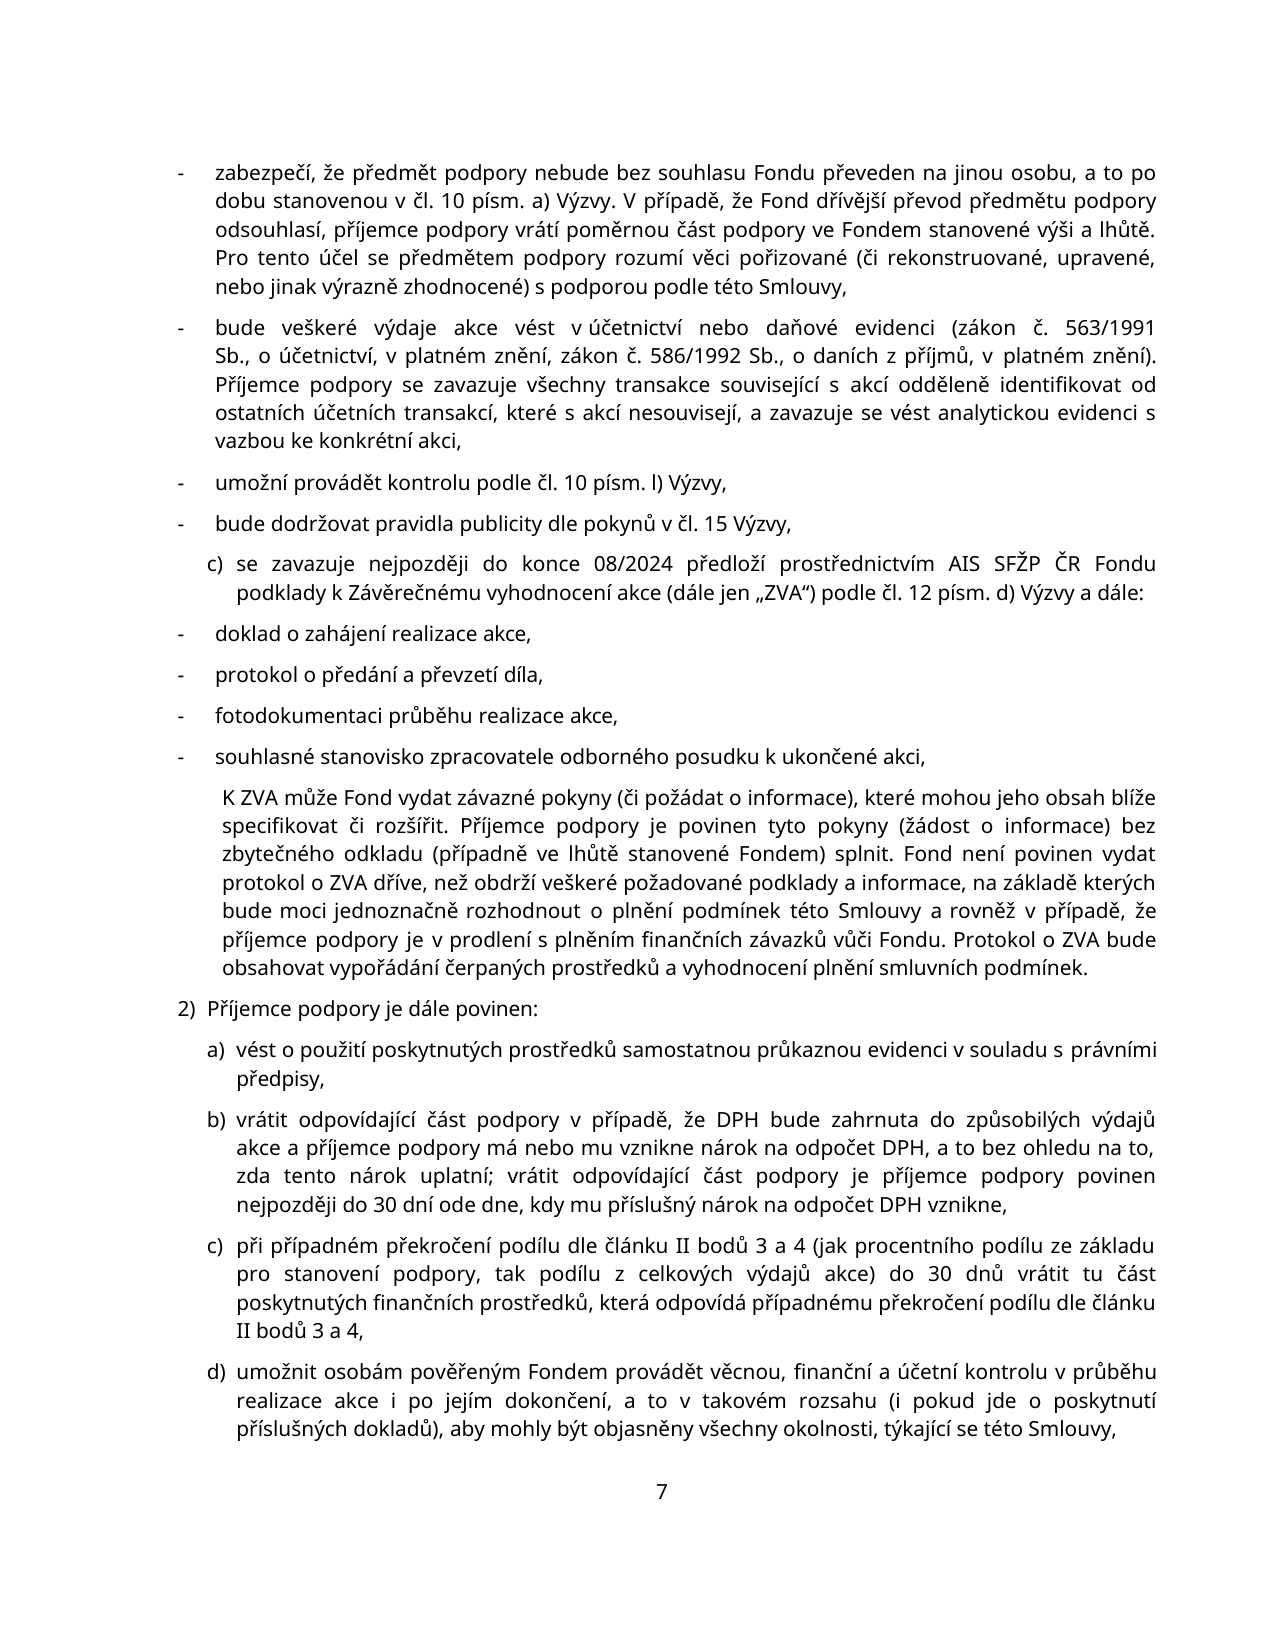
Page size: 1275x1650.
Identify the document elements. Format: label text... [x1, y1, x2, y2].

list umožní provádět kontrolu podle čl. 10 písm. l) Výzvy, [177, 468, 1169, 496]
list vrátit odpovídající část podpory v případě, že DPH bude zahrnuta do způsobilých výdajů akce a příjemce podpory má nebo mu vznikne nárok na odpočet DPH, a to bez ohledu na to, zda tento nárok uplatní; vrátit odpovídající část podpory je příjemce podpory povinen nejpozději do 30 dní ode dne, kdy mu příslušný nárok na odpočet DPH vznikne, [207, 1105, 1157, 1218]
list bude veškeré výdaje akce vést v účetnictví nebo daňové evidenci (zákon č. 563/1991 Sb., o účetnictví, v platném znění, zákon č. 586/1992 Sb., o daních z příjmů, v platném znění). Příjemce podpory se zavazuje všechny transakce související s akcí odděleně identifikovat od ostatních účetních transakcí, které s akcí nesouvisejí, a zavazuje se vést analytickou evidenci s vazbou ke konkrétní akci, [177, 313, 1157, 455]
list vést o použití poskytnutých prostředků samostatnou průkaznou evidenci v souladu s právními předpisy, [207, 1035, 1157, 1092]
list Příjemce podpory je dále povinen: [177, 994, 1169, 1023]
list fotodokumentaci průběhu realizace akce, [177, 701, 1169, 729]
list se zavazuje nejpozději do konce 08/2024 předloží prostřednictvím AIS SFŽP ČR Fondu podklady k Závěrečnému vyhodnocení akce (dále jen „ZVA“) podle čl. 12 písm. d) Výzvy a dále: [207, 549, 1157, 606]
list protokol o předání a převzetí díla, [177, 660, 1169, 688]
list zabezpečí, že předmět podpory nebude bez souhlasu Fondu převeden na jinou osobu, a to po dobu stanovenou v čl. 10 písm. a) Výzvy. V případě, že Fond dřívější převod předmětu podpory odsouhlasí, příjemce podpory vrátí poměrnou část podpory ve Fondem stanovené výši a lhůtě. Pro tento účel se předmětem podpory rozumí věci pořizované (či rekonstruované, upravené, nebo jinak výrazně zhodnocené) s podporou podle této Smlouvy, [177, 158, 1157, 300]
list souhlasné stanovisko zpracovatele odborného posudku k ukončené akci, [177, 742, 1169, 770]
list umožnit osobám pověřeným Fondem provádět věcnou, finanční a účetní kontrolu v průběhu realizace akce i po jejím dokončení, a to v takovém rozsahu (i pokud jde o poskytnutí příslušných dokladů), aby mohly být objasněny všechny okolnosti, týkající se této Smlouvy, [207, 1357, 1157, 1443]
text K ZVA může Fond vydat závazné pokyny (či požádat o informace), které mohou jeho obsah blíže specifikovat či rozšířit. Příjemce podpory je povinen tyto pokyny (žádost o informace) bez zbytečného odkladu (případně ve lhůtě stanovené Fondem) splnit. Fond není povinen vydat protokol o ZVA dříve, než obdrží veškeré požadované podklady a informace, na základě kterých bude moci jednoznačně rozhodnout o plnění podmínek této Smlouvy a rovněž v případě, že příjemce podpory je v prodlení s plněním finančních závazků vůči Fondu. Protokol o ZVA bude obsahovat vypořádání čerpaných prostředků a vyhodnocení plnění smluvních podmínek. [222, 783, 1157, 982]
list bude dodržovat pravidla publicity dle pokynů v čl. 15 Výzvy, [177, 509, 1169, 537]
list doklad o zahájení realizace akce, [177, 619, 1169, 647]
list při případném překročení podílu dle článku II bodů 3 a 4 (jak procentního podílu ze základu pro stanovení podpory, tak podílu z celkových výdajů akce) do 30 dnů vrátit tu část poskytnutých finančních prostředků, která odpovídá případnému překročení podílu dle článku II bodů 3 a 4, [207, 1231, 1157, 1344]
